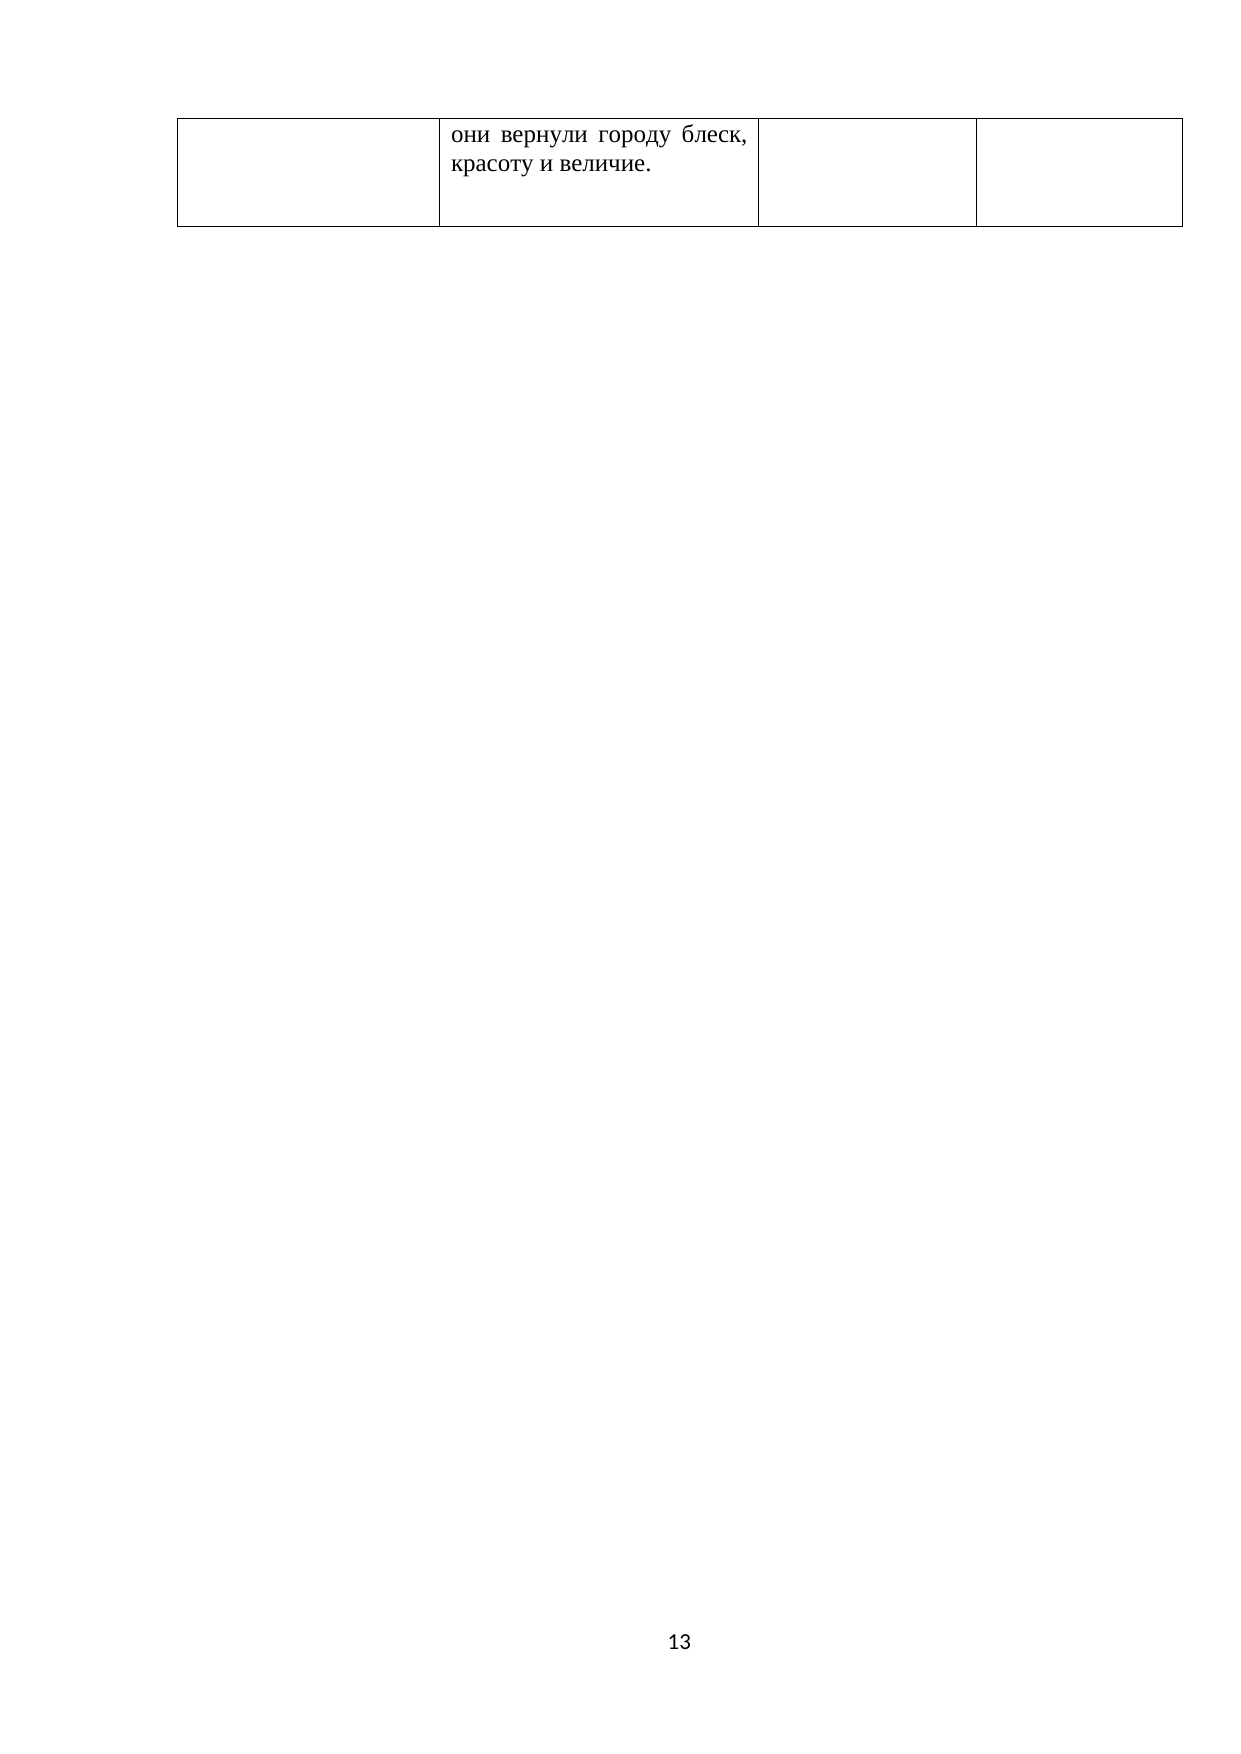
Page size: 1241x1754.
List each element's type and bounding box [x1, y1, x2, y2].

table_cell [440, 119, 758, 226]
table_cell [178, 119, 439, 226]
table_cell [977, 119, 1182, 226]
table_cell [759, 119, 976, 226]
